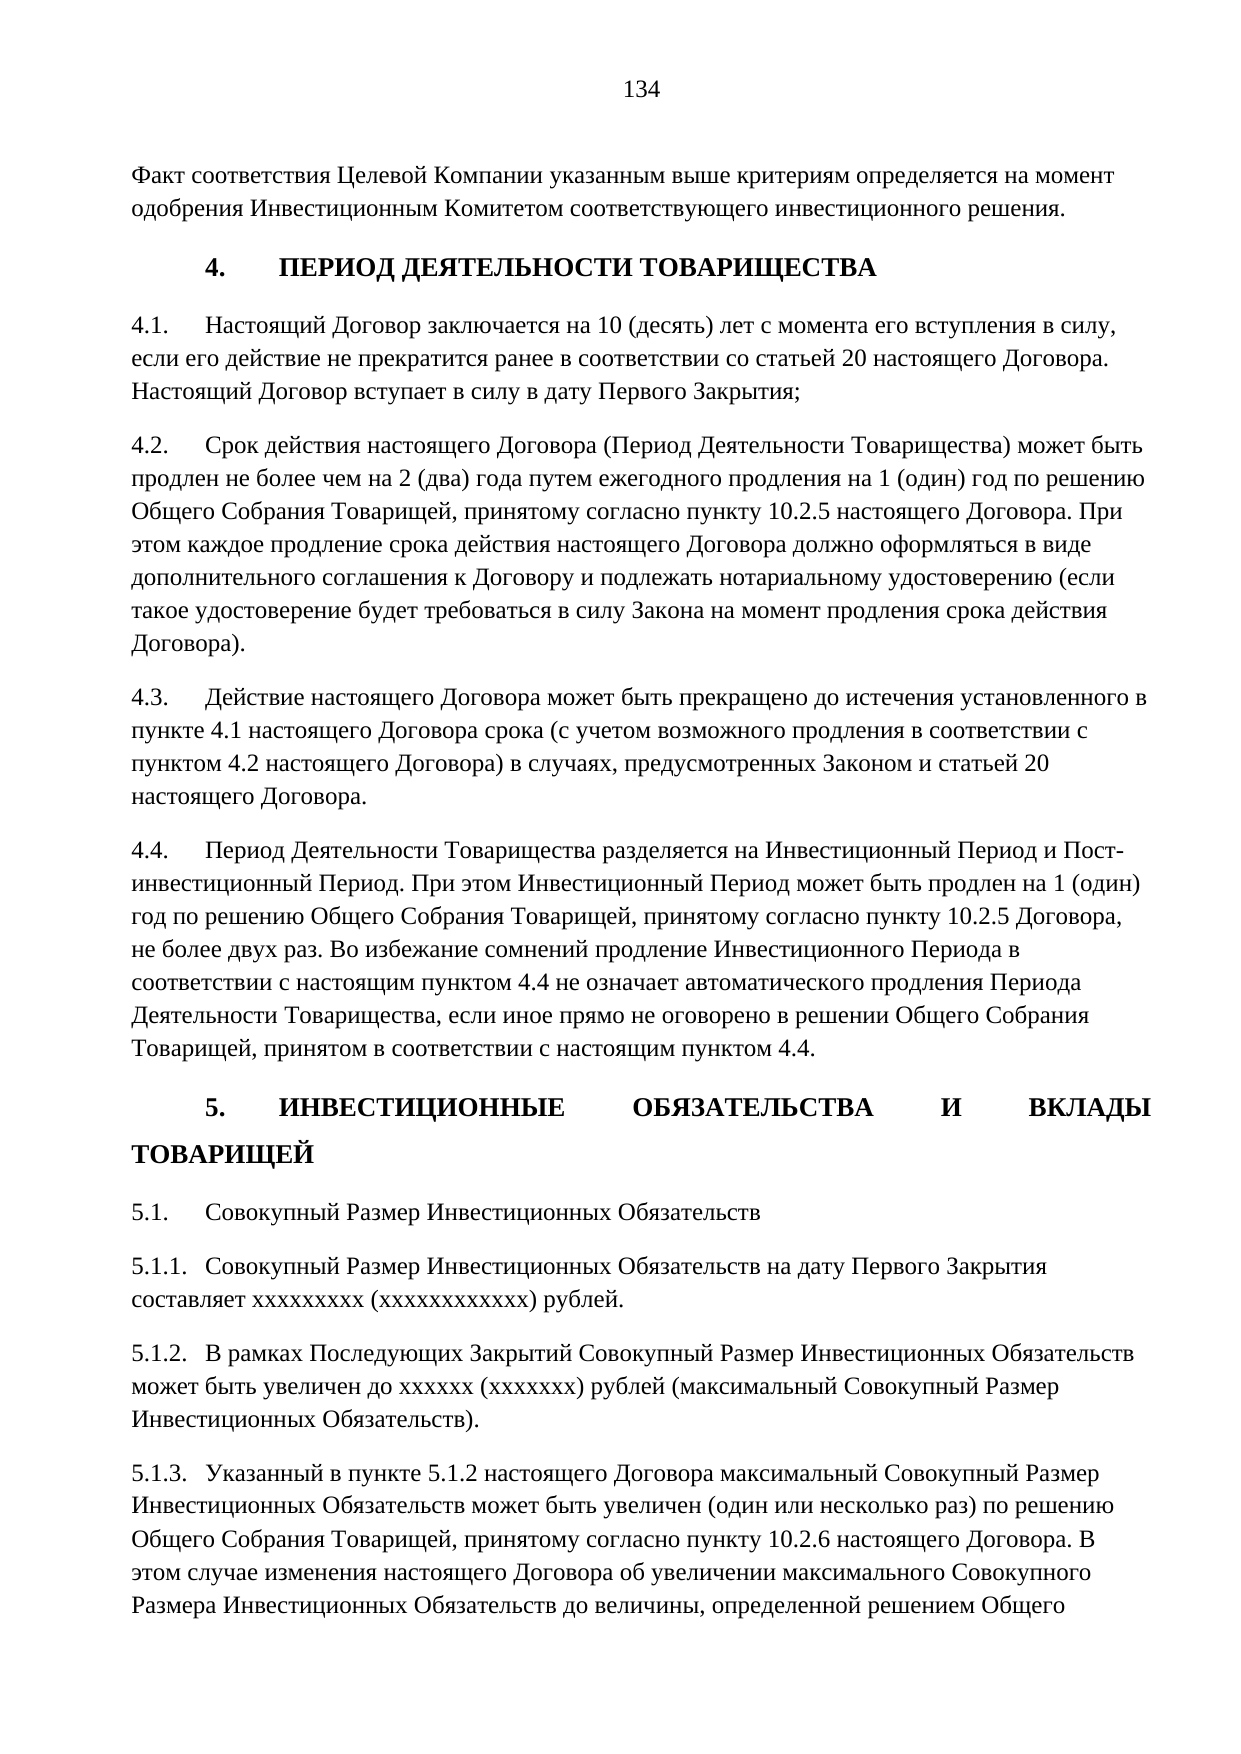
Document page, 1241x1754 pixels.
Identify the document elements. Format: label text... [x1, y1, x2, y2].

text 4.1. Настоящий Договор заключается на 10 (десять) лет с момента его вступления в силу, если его действие не прекратится ранее в соответствии со статьей 20 настоящего Договора. Настоящий Договор вступает в силу в дату Первого Закрытия; [131, 310, 1152, 405]
text Факт соответствия Целевой Компании указанным выше критериям определяется на момент одобрения Инвестиционным Комитетом соответствующего инвестиционного решения. [131, 160, 1152, 222]
text 5.1. Совокупный Размер Инвестиционных Обязательств [131, 1197, 1152, 1226]
subtitle 4. ПЕРИОД ДЕЯТЕЛЬНОСТИ ТОВАРИЩЕСТВА [131, 251, 1152, 282]
text 4.2. Срок действия настоящего Договора (Период Деятельности Товарищества) может быть продлен не более чем на 2 (два) года путем ежегодного продления на 1 (один) год по решению Общего Собрания Товарищей, принятому согласно пункту 10.2.5 настоящего Договора. При этом каждое продление срока действия настоящего Договора должно оформляться в виде дополнительного соглашения к Договору и подлежать нотариальному удостоверению (если такое удостоверение будет требоваться в силу Закона на момент продления срока действия Договора). [131, 430, 1152, 657]
subtitle 5. ИНВЕСТИЦИОННЫЕ ОБЯЗАТЕЛЬСТВА И ВКЛАДЫ ТОВАРИЩЕЙ [131, 1091, 1152, 1169]
text 5.1.2. В рамках Последующих Закрытий Совокупный Размер Инвестиционных Обязательств может быть увеличен до хххххх (ххххххх) рублей (максимальный Совокупный Размер Инвестиционных Обязательств). [131, 1338, 1152, 1432]
text 4.4. Период Деятельности Товарищества разделяется на Инвестиционный Период и Пост-инвестиционный Период. При этом Инвестиционный Период может быть продлен на 1 (один) год по решению Общего Собрания Товарищей, принятому согласно пункту 10.2.5 Договора, не более двух раз. Во избежание сомнений продление Инвестиционного Периода в соответствии с настоящим пунктом 4.4 не означает автоматического продления Периода Деятельности Товарищества, если иное прямо не оговорено в решении Общего Собрания Товарищей, принятом в соответствии с настоящим пунктом 4.4. [131, 835, 1152, 1062]
text 4.3. Действие настоящего Договора может быть прекращено до истечения установленного в пункте 4.1 настоящего Договора срока (с учетом возможного продления в соответствии с пунктом 4.2 настоящего Договора) в случаях, предусмотренных Законом и статьей 20 настоящего Договора. [131, 682, 1152, 810]
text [131, 1458, 1152, 1618]
text 5.1.1. Совокупный Размер Инвестиционных Обязательств на дату Первого Закрытия составляет ххххххххх (хххххххххххх) рублей. [131, 1251, 1152, 1313]
